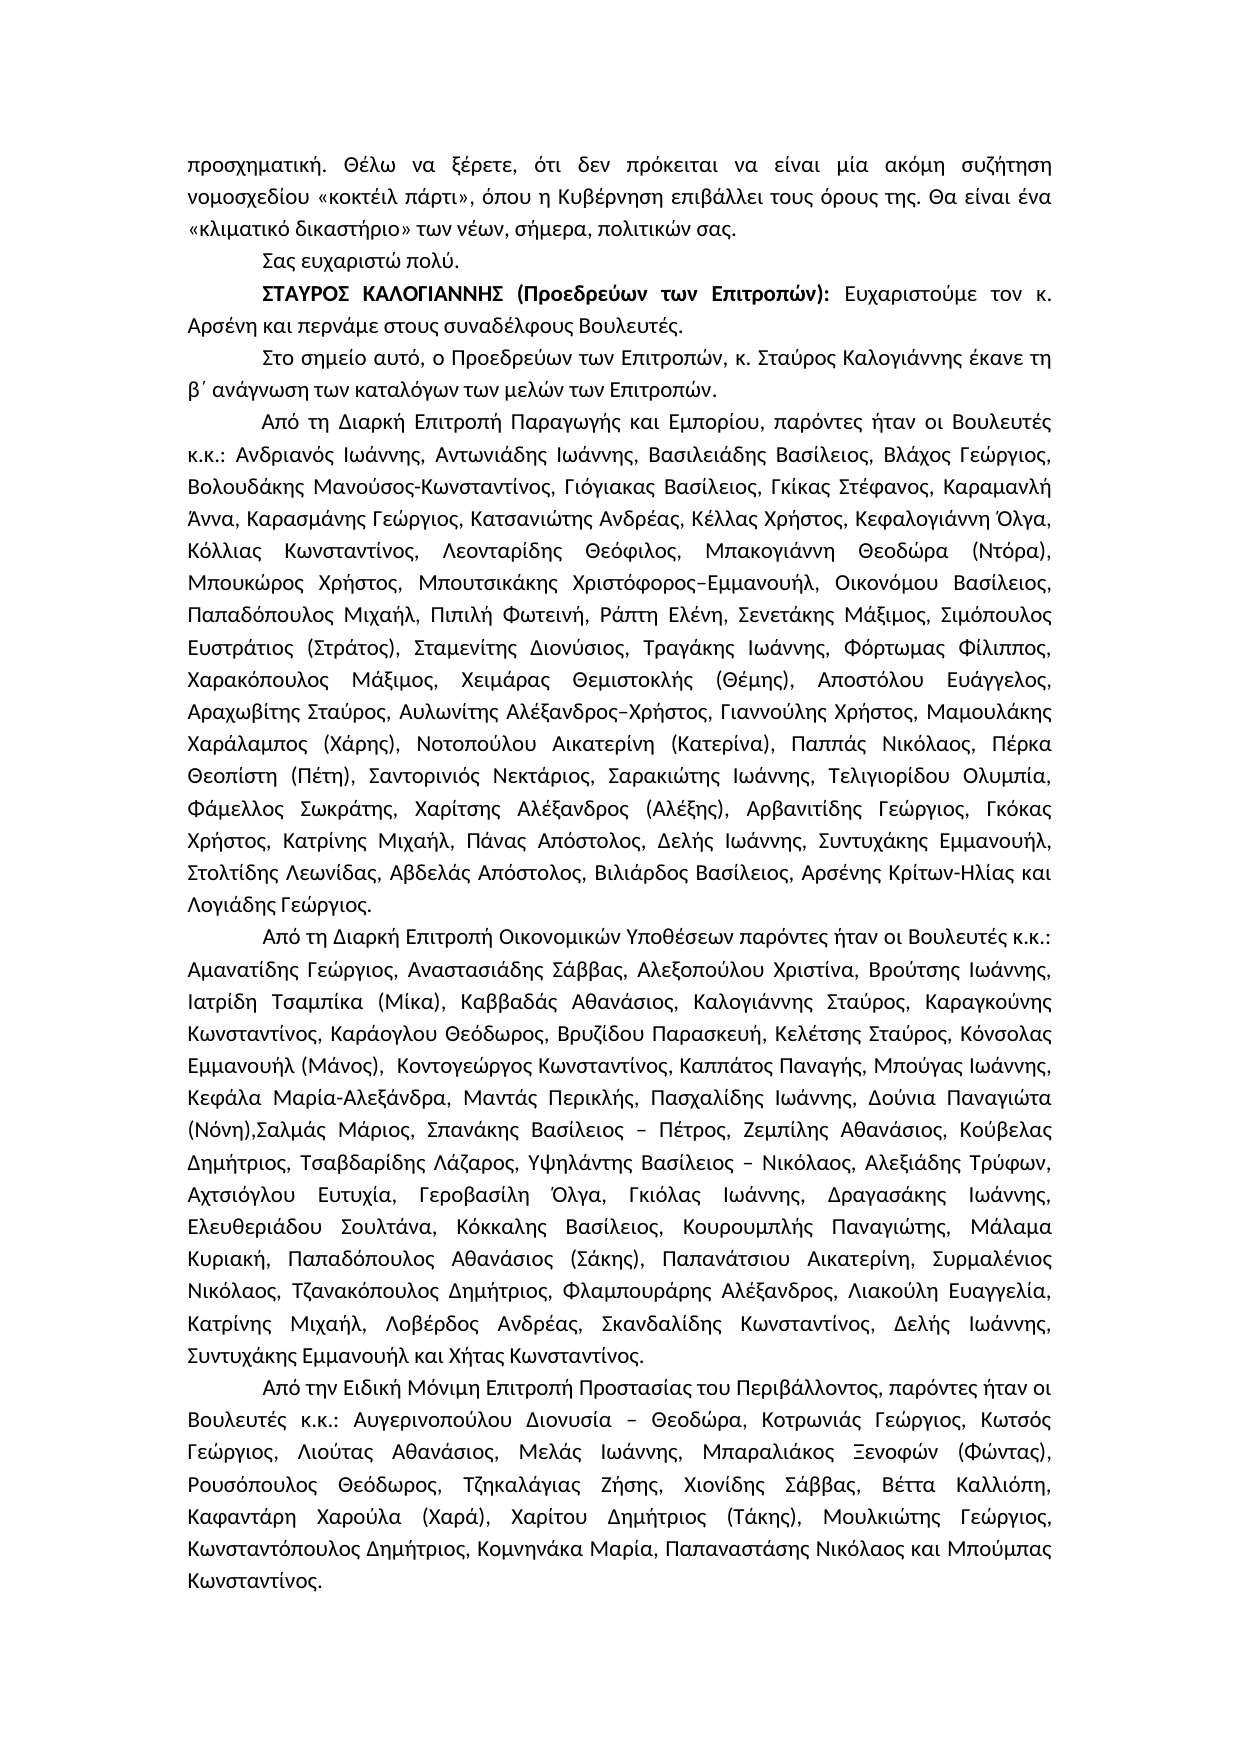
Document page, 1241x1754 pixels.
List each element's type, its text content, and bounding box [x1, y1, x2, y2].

text Από τη Διαρκή Επιτροπή Οικονομικών Υποθέσεων παρόντες ήταν οι Βουλευτές κ.κ.: Αμανατίδης Γεώργιος, Αναστασιάδης Σάββας, Αλεξοπούλου Χριστίνα, Βρούτσης Ιωάννης, Ιατρίδη Τσαμπίκα (Μίκα), Καββαδάς Αθανάσιος, Καλογιάννης Σταύρος, Καραγκούνης Κωνσταντίνος, Καράογλου Θεόδωρος, Βρυζίδου Παρασκευή, Κελέτσης Σταύρος, Κόνσολας Εμμανουήλ (Μάνος), Κοντογεώργος Κωνσταντίνος, Καππάτος Παναγής, Μπούγας Ιωάννης, Κεφάλα Μαρία-Αλεξάνδρα, Μαντάς Περικλής, Πασχαλίδης Ιωάννης, Δούνια Παναγιώτα (Νόνη),Σαλμάς Μάριος, Σπανάκης Βασίλειος – Πέτρος, Ζεμπίλης Αθανάσιος, Κούβελας Δημήτριος, Τσαβδαρίδης Λάζαρος, Υψηλάντης Βασίλειος – Νικόλαος, Αλεξιάδης Τρύφων, Αχτσιόγλου Ευτυχία, Γεροβασίλη Όλγα, Γκιόλας Ιωάννης, Δραγασάκης Ιωάννης, Ελευθεριάδου Σουλτάνα, Κόκκαλης Βασίλειος, Κουρουμπλής Παναγιώτης, Μάλαμα Κυριακή, Παπαδόπουλος Αθανάσιος (Σάκης), Παπανάτσιου Αικατερίνη, Συρμαλένιος Νικόλαος, Τζανακόπουλος Δημήτριος, Φλαμπουράρης Αλέξανδρος, Λιακούλη Ευαγγελία, Κατρίνης Μιχαήλ, Λοβέρδος Ανδρέας, Σκανδαλίδης Κωνσταντίνος, Δελής Ιωάννης, Συντυχάκης Εμμανουήλ και Χήτας Κωνσταντίνος. [187, 922, 1053, 1369]
text Από την Ειδική Μόνιμη Επιτροπή Προστασίας του Περιβάλλοντος, παρόντες ήταν οι Βουλευτές κ.κ.: Αυγερινοπούλου Διονυσία – Θεοδώρα, Κοτρωνιάς Γεώργιος, Κωτσός Γεώργιος, Λιούτας Αθανάσιος, Μελάς Ιωάννης, Μπαραλιάκος Ξενοφών (Φώντας), Ρουσόπουλος Θεόδωρος, Τζηκαλάγιας Ζήσης, Χιονίδης Σάββας, Βέττα Καλλιόπη, Καφαντάρη Χαρούλα (Χαρά), Χαρίτου Δημήτριος (Τάκης), Μουλκιώτης Γεώργιος, Κωνσταντόπουλος Δημήτριος, Κομνηνάκα Μαρία, Παπαναστάσης Νικόλαος και Μπούμπας Κωνσταντίνος. [187, 1373, 1053, 1594]
text ΣΤΑΥΡΟΣ ΚΑΛΟΓΙΑΝΝΗΣ (Προεδρεύων των Επιτροπών): Ευχαριστούμε τον κ. Αρσένη και περνάμε στους συναδέλφους Βουλευτές. [187, 279, 1053, 339]
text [187, 150, 1053, 242]
text Στο σημείο αυτό, ο Προεδρεύων των Επιτροπών, κ. Σταύρος Καλογιάννης έκανε τη β΄ ανάγνωση των καταλόγων των μελών των Επιτροπών. [187, 343, 1053, 403]
text Από τη Διαρκή Επιτροπή Παραγωγής και Εμπορίου, παρόντες ήταν οι Βουλευτές κ.κ.: Ανδριανός Ιωάννης, Αντωνιάδης Ιωάννης, Βασιλειάδης Βασίλειος, Βλάχος Γεώργιος, Βολουδάκης Μανούσος-Κωνσταντίνος, Γιόγιακας Βασίλειος, Γκίκας Στέφανος, Καραμανλή Άννα, Καρασμάνης Γεώργιος, Κατσανιώτης Ανδρέας, Κέλλας Χρήστος, Κεφαλογιάννη Όλγα, Κόλλιας Κωνσταντίνος, Λεονταρίδης Θεόφιλος, Μπακογιάννη Θεοδώρα (Ντόρα), Μπουκώρος Χρήστος, Μπουτσικάκης Χριστόφορος–Εμμανουήλ, Οικονόμου Βασίλειος, Παπαδόπουλος Μιχαήλ, Πιπιλή Φωτεινή, Ράπτη Ελένη, Σενετάκης Μάξιμος, Σιμόπουλος Ευστράτιος (Στράτος), Σταμενίτης Διονύσιος, Τραγάκης Ιωάννης, Φόρτωμας Φίλιππος, Χαρακόπουλος Μάξιμος, Χειμάρας Θεμιστοκλής (Θέμης), Αποστόλου Ευάγγελος, Αραχωβίτης Σταύρος, Αυλωνίτης Αλέξανδρος–Χρήστος, Γιαννούλης Χρήστος, Μαμουλάκης Χαράλαμπος (Χάρης), Νοτοπούλου Αικατερίνη (Κατερίνα), Παππάς Νικόλαος, Πέρκα Θεοπίστη (Πέτη), Σαντορινιός Νεκτάριος, Σαρακιώτης Ιωάννης, Τελιγιορίδου Ολυμπία, Φάμελλος Σωκράτης, Χαρίτσης Αλέξανδρος (Αλέξης), Αρβανιτίδης Γεώργιος, Γκόκας Χρήστος, Κατρίνης Μιχαήλ, Πάνας Απόστολος, Δελής Ιωάννης, Συντυχάκης Εμμανουήλ, Στολτίδης Λεωνίδας, Αβδελάς Απόστολος, Βιλιάρδος Βασίλειος, Αρσένης Κρίτων-Ηλίας και Λογιάδης Γεώργιος. [187, 407, 1053, 918]
text Σας ευχαριστώ πολύ. [187, 247, 1053, 274]
